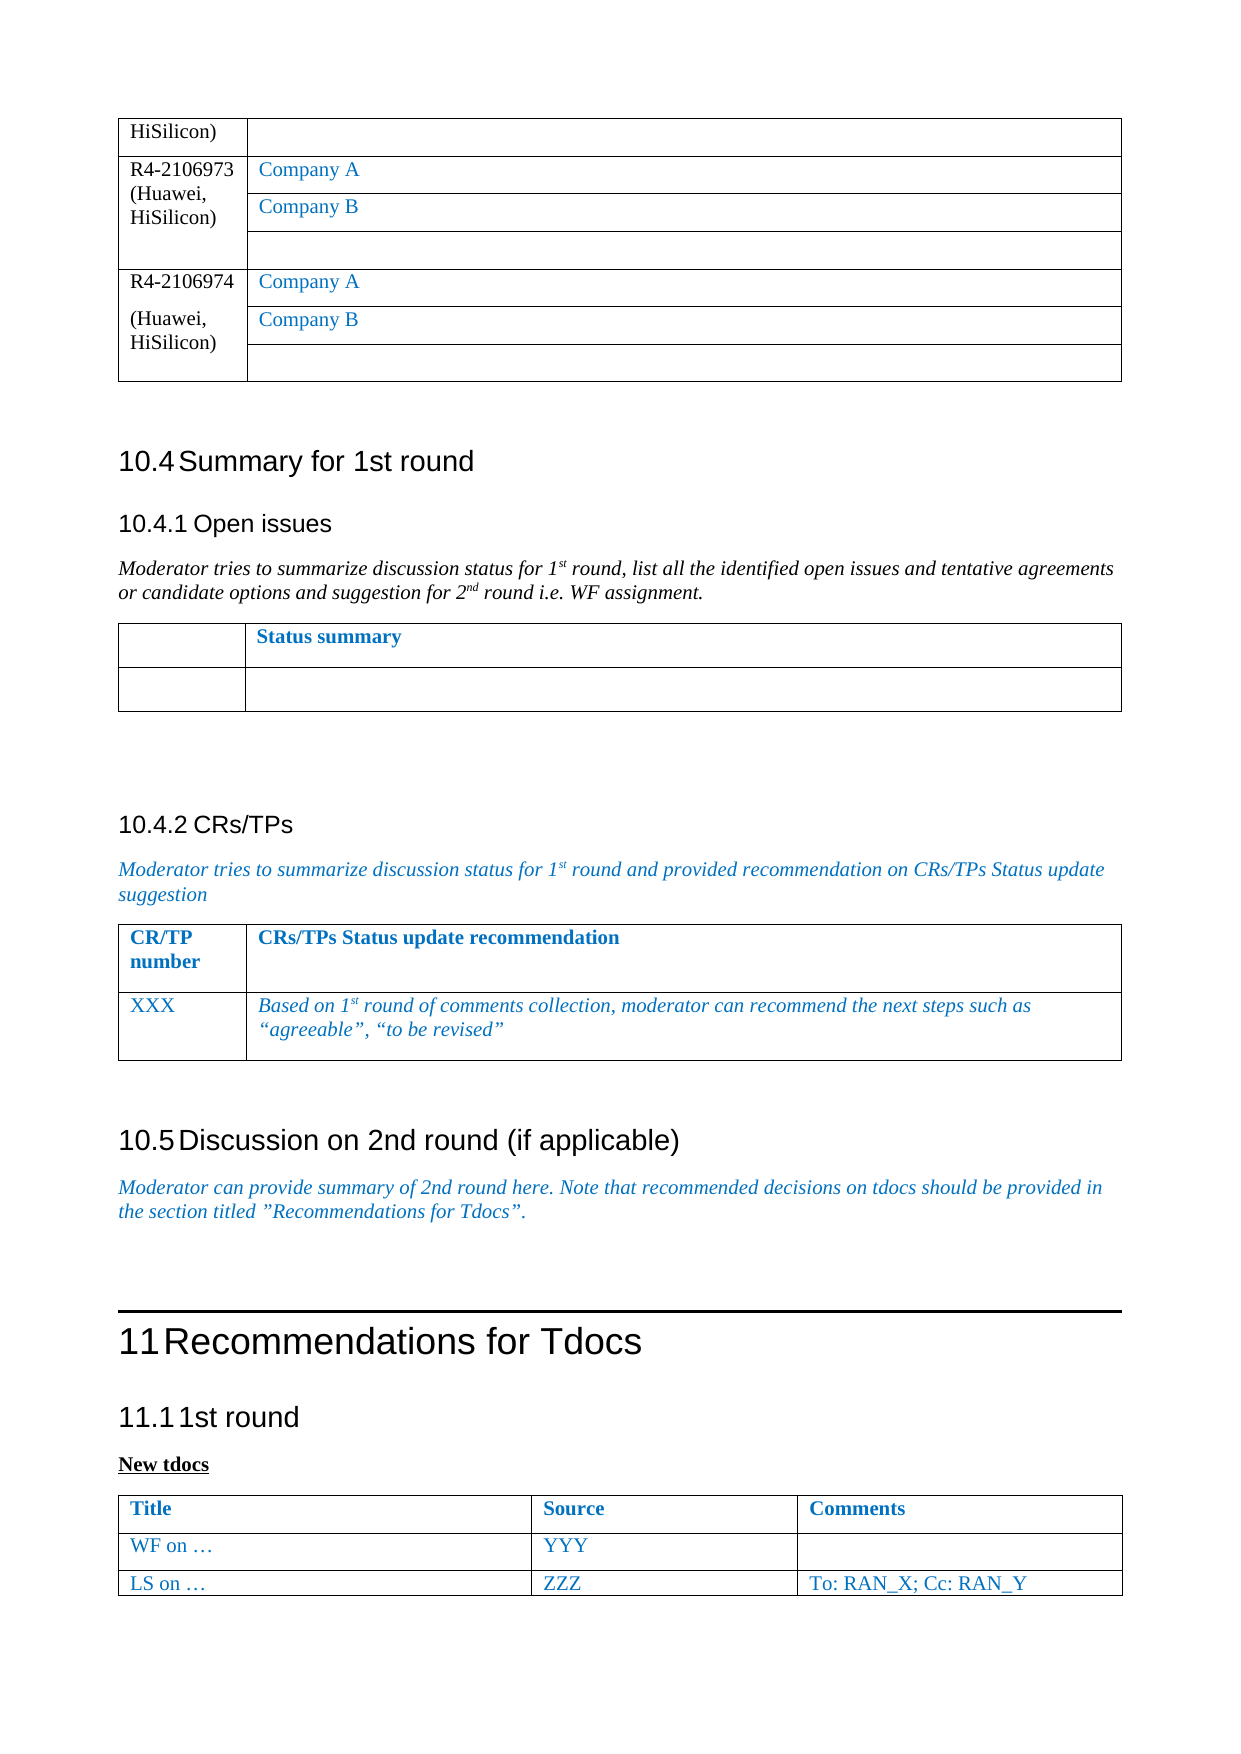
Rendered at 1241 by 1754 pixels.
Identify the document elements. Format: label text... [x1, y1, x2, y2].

subtitle Discussion on 2nd round (if applicable) [118, 1123, 1122, 1156]
table_cell Company B [248, 307, 1121, 344]
table_header CRs/TPs Status update recommendation [247, 925, 1121, 992]
table_header [119, 624, 245, 667]
table_cell [248, 119, 1121, 156]
table_cell LS on … [119, 1571, 531, 1595]
table_header CR/TP number [119, 925, 246, 992]
subtitle Open issues [118, 509, 1122, 537]
table_cell [248, 232, 1121, 268]
table_header Status summary [246, 624, 1121, 667]
table_cell Company B [248, 194, 1121, 231]
text Moderator tries to summarize discussion status for 1st round, list all the identified open issues and tentative agreements or candidate options and suggestion for 2nd round i.e. WF assignment. [118, 556, 1122, 604]
subtitle Recommendations for Tdocs [118, 1313, 1122, 1362]
subtitle 1st round [118, 1400, 1122, 1433]
table_header Source [532, 1496, 797, 1532]
table_cell R4-2106974 (Huawei, HiSilicon) [119, 270, 247, 381]
text Moderator can provide summary of 2nd round here. Note that recommended decisions on tdocs should be provided in the section titled ”Recommendations for Tdocs”. [118, 1175, 1122, 1223]
table_cell [246, 668, 1121, 711]
text New tdocs [118, 1452, 1122, 1476]
subtitle CRs/TPs [118, 810, 1122, 839]
table_cell Company A [248, 270, 1121, 306]
table_cell ZZZ [532, 1571, 797, 1595]
table_cell Company A [248, 157, 1121, 193]
table_cell R4-2106973 (Huawei, HiSilicon) [119, 157, 247, 268]
table_cell YYY [532, 1534, 797, 1570]
table_cell WF on … [119, 1534, 531, 1570]
table_cell [119, 668, 245, 711]
table_cell Based on 1st round of comments collection, moderator can recommend the next steps such as “agreeable”, “to be revised” [247, 993, 1121, 1060]
subtitle Summary for 1st round [118, 444, 1122, 477]
text Moderator tries to summarize discussion status for 1st round and provided recommendation on CRs/TPs Status update suggestion [118, 857, 1122, 906]
table_cell [798, 1534, 1122, 1570]
table_header Comments [798, 1496, 1122, 1532]
table_header Title [119, 1496, 531, 1532]
table_cell [248, 345, 1121, 381]
table_cell XXX [119, 993, 246, 1060]
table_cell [798, 1571, 1122, 1595]
